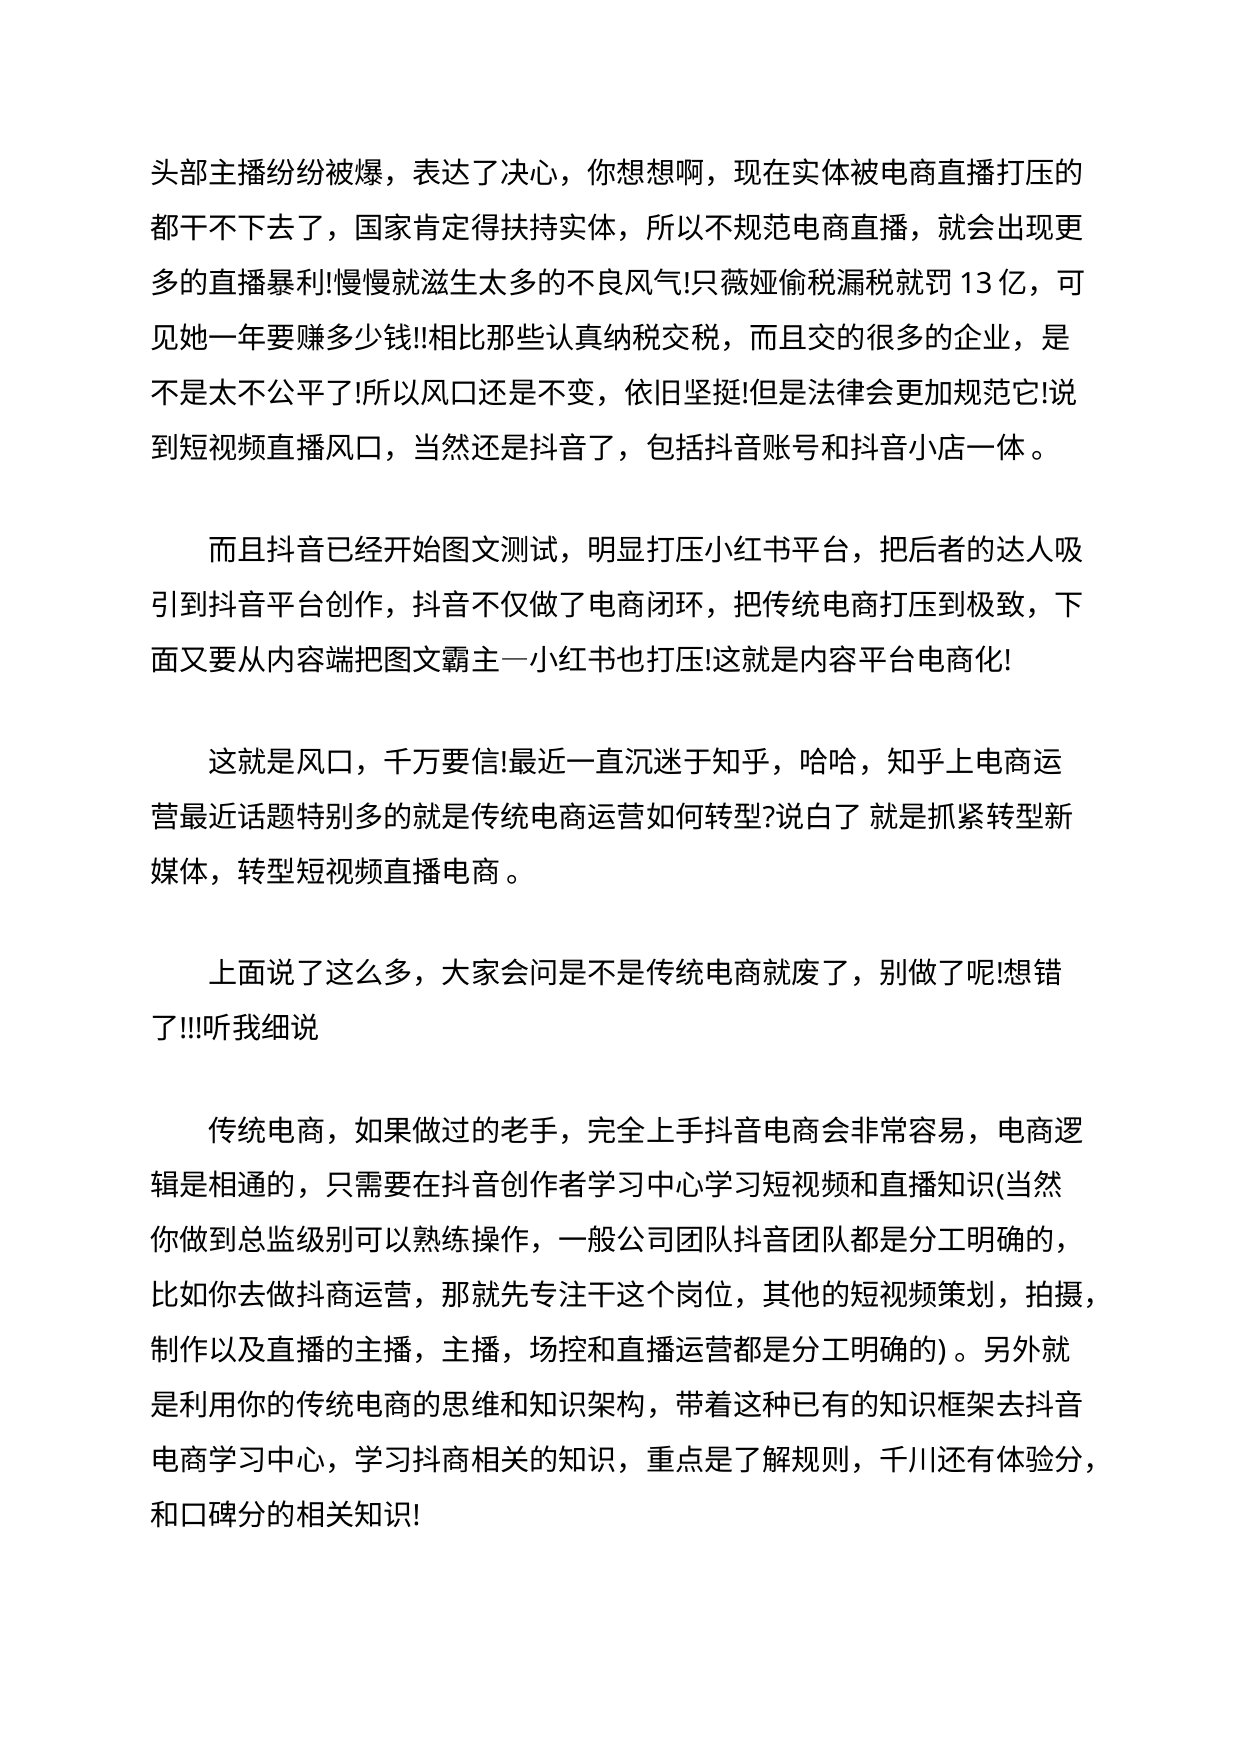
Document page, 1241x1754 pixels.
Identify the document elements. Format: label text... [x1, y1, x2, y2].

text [150, 150, 1090, 467]
text 这就是风口，千万要信!最近一直沉迷于知乎，哈哈，知乎上电商运营最近话题特别多的就是传统电商运营如何转型?说白了 就是抓紧转型新媒体，转型短视频直播电商 。 [150, 738, 1090, 891]
text 上面说了这么多，大家会问是不是传统电商就废了，别做了呢!想错了!!!听我细说 [150, 950, 1090, 1047]
text 传统电商，如果做过的老手，完全上手抖音电商会非常容易，电商逻辑是相通的，只需要在抖音创作者学习中心学习短视频和直播知识(当然你做到总监级别可以熟练操作，一般公司团队抖音团队都是分工明确的，比如你去做抖商运营，那就先专注干这个岗位，其他的短视频策划，拍摄，制作以及直播的主播，主播，场控和直播运营都是分工明确的) 。另外就是利用你的传统电商的思维和知识架构，带着这种已有的知识框架去抖音电商学习中心，学习抖商相关的知识，重点是了解规则，千川还有体验分，和口碑分的相关知识! [150, 1107, 1090, 1534]
text 而且抖音已经开始图文测试，明显打压小红书平台，把后者的达人吸引到抖音平台创作，抖音不仅做了电商闭环，把传统电商打压到极致，下面又要从内容端把图文霸主—小红书也打压!这就是内容平台电商化! [150, 527, 1090, 679]
